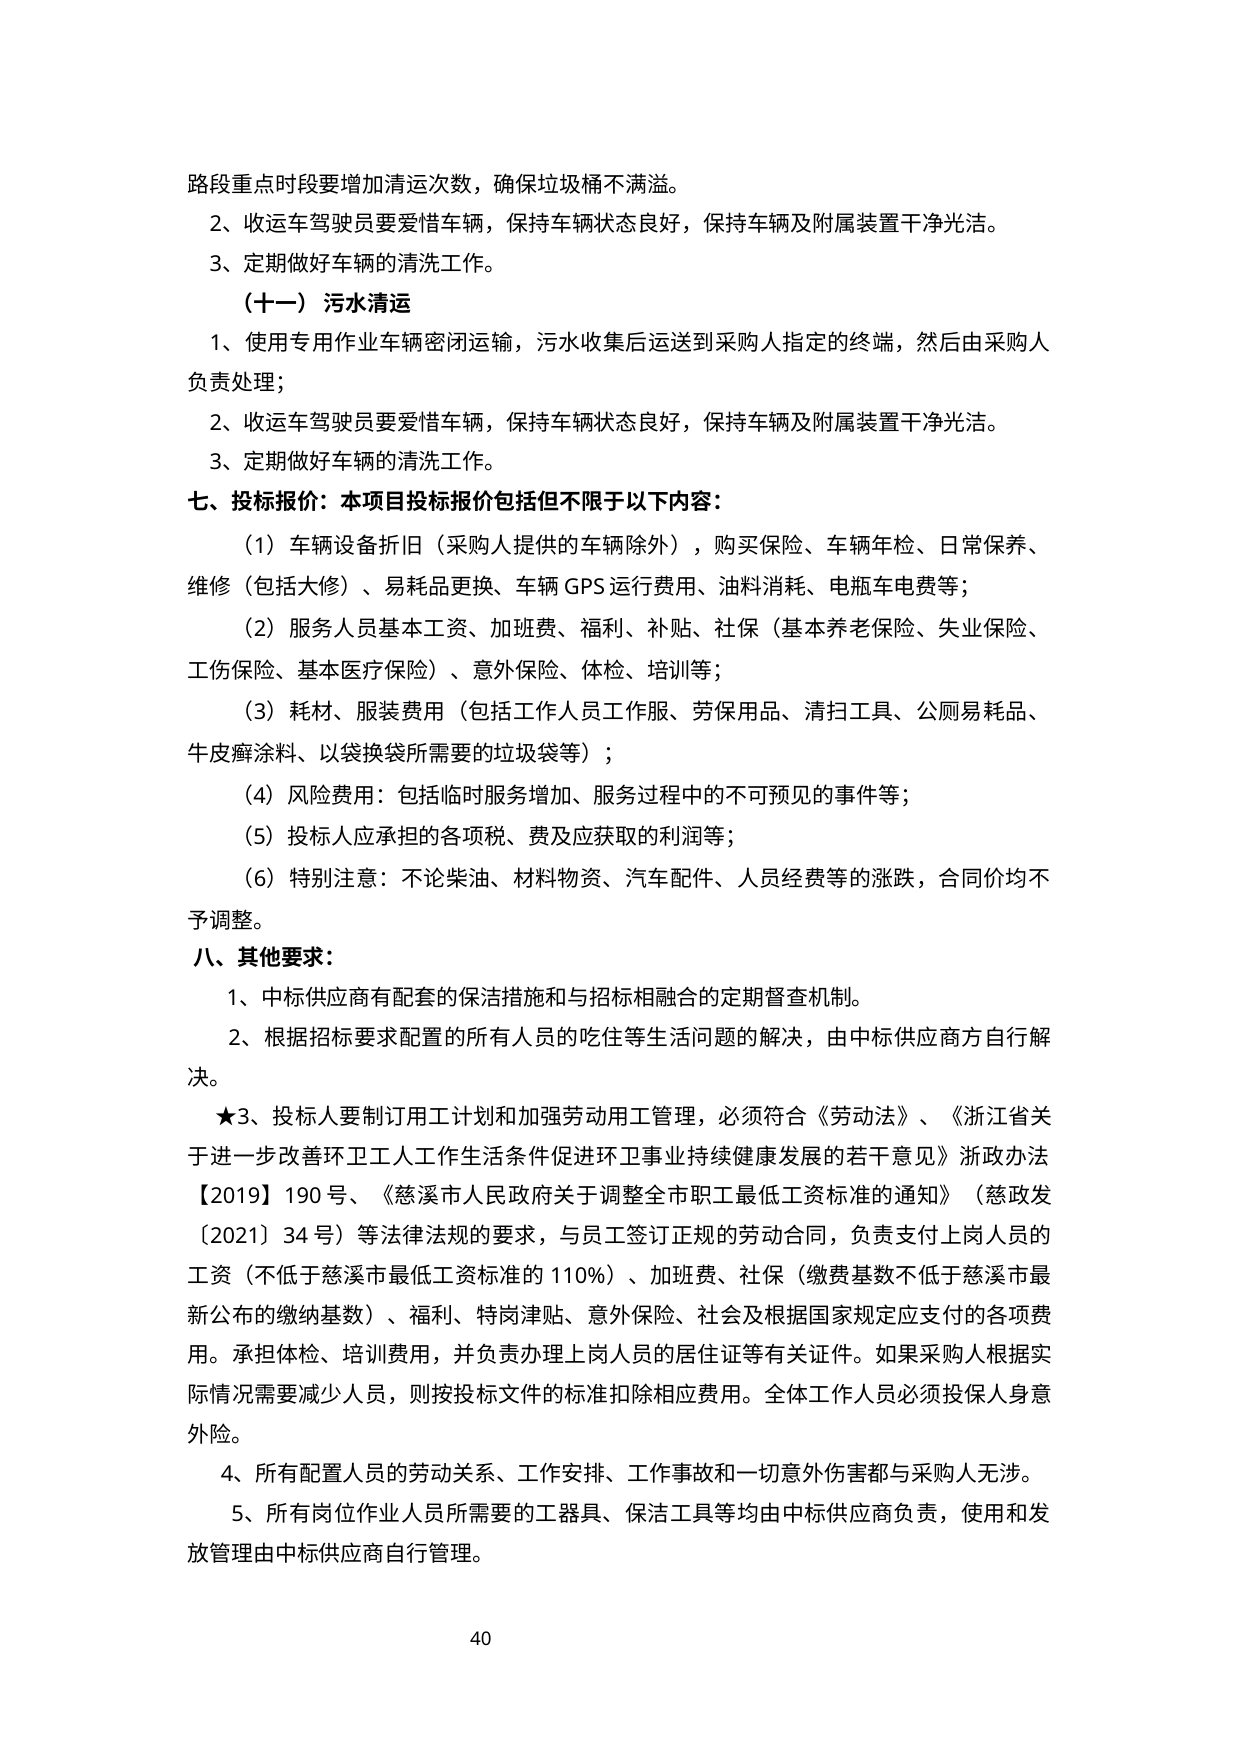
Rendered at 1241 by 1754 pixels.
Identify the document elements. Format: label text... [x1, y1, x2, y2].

text 3、定期做好车辆的清洗工作。 [187, 440, 1053, 480]
text 八、其他要求： [187, 936, 1053, 976]
text （5）投标人应承担的各项税、费及应获取的利润等； [187, 811, 1053, 853]
text 3、定期做好车辆的清洗工作。 [187, 242, 1053, 282]
text （4）风险费用：包括临时服务增加、服务过程中的不可预见的事件等； [187, 770, 1053, 811]
text （6）特别注意：不论柴油、材料物资、汽车配件、人员经费等的涨跌，合同价均不予调整。 [187, 853, 1053, 936]
text 七、投标报价：本项目投标报价包括但不限于以下内容： [187, 480, 1053, 520]
text 1、使用专用作业车辆密闭运输，污水收集后运送到采购人指定的终端，然后由采购人负责处理； [187, 321, 1053, 401]
text （3）耗材、服装费用（包括工作人员工作服、劳保用品、清扫工具、公厕易耗品、牛皮癣涂料、以袋换袋所需要的垃圾袋等）； [187, 686, 1053, 770]
text （2）服务人员基本工资、加班费、福利、补贴、社保（基本养老保险、失业保险、工伤保险、基本医疗保险）、意外保险、体检、培训等； [187, 603, 1053, 686]
text ★3、投标人要制订用工计划和加强劳动用工管理，必须符合《劳动法》、《浙江省关于进一步改善环卫工人工作生活条件促进环卫事业持续健康发展的若干意见》浙政办法【2019】190号、《慈溪市人民政府关于调整全市职工最低工资标准的通知》（慈政发〔2021〕34号）等法律法规的要求，与员工签订正规的劳动合同，负责支付上岗人员的工资（不低于慈溪市最低工资标准的110%）、加班费、社保（缴费基数不低于慈溪市最新公布的缴纳基数）、福利、特岗津贴、意外保险、社会及根据国家规定应支付的各项费用。承担体检、培训费用，并负责办理上岗人员的居住证等有关证件。如果采购人根据实际情况需要减少人员，则按投标文件的标准扣除相应费用。全体工作人员必须投保人身意外险。 [187, 1095, 1053, 1452]
text （1）车辆设备折旧（采购人提供的车辆除外），购买保险、车辆年检、日常保养、维修（包括大修）、易耗品更换、车辆GPS运行费用、油料消耗、电瓶车电费等； [187, 520, 1053, 603]
text 5、所有岗位作业人员所需要的工器具、保洁工具等均由中标供应商负责，使用和发放管理由中标供应商自行管理。 [187, 1492, 1053, 1571]
text 2、收运车驾驶员要爱惜车辆，保持车辆状态良好，保持车辆及附属装置干净光洁。 [187, 401, 1053, 440]
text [187, 163, 1053, 202]
text 1、中标供应商有配套的保洁措施和与招标相融合的定期督查机制。 [187, 976, 1053, 1016]
text 2、根据招标要求配置的所有人员的吃住等生活问题的解决，由中标供应商方自行解决。 [187, 1016, 1053, 1095]
text 2、收运车驾驶员要爱惜车辆，保持车辆状态良好，保持车辆及附属装置干净光洁。 [187, 202, 1053, 242]
text 4、所有配置人员的劳动关系、工作安排、工作事故和一切意外伤害都与采购人无涉。 [187, 1452, 1053, 1492]
text （十一） 污水清运 [231, 282, 1053, 321]
